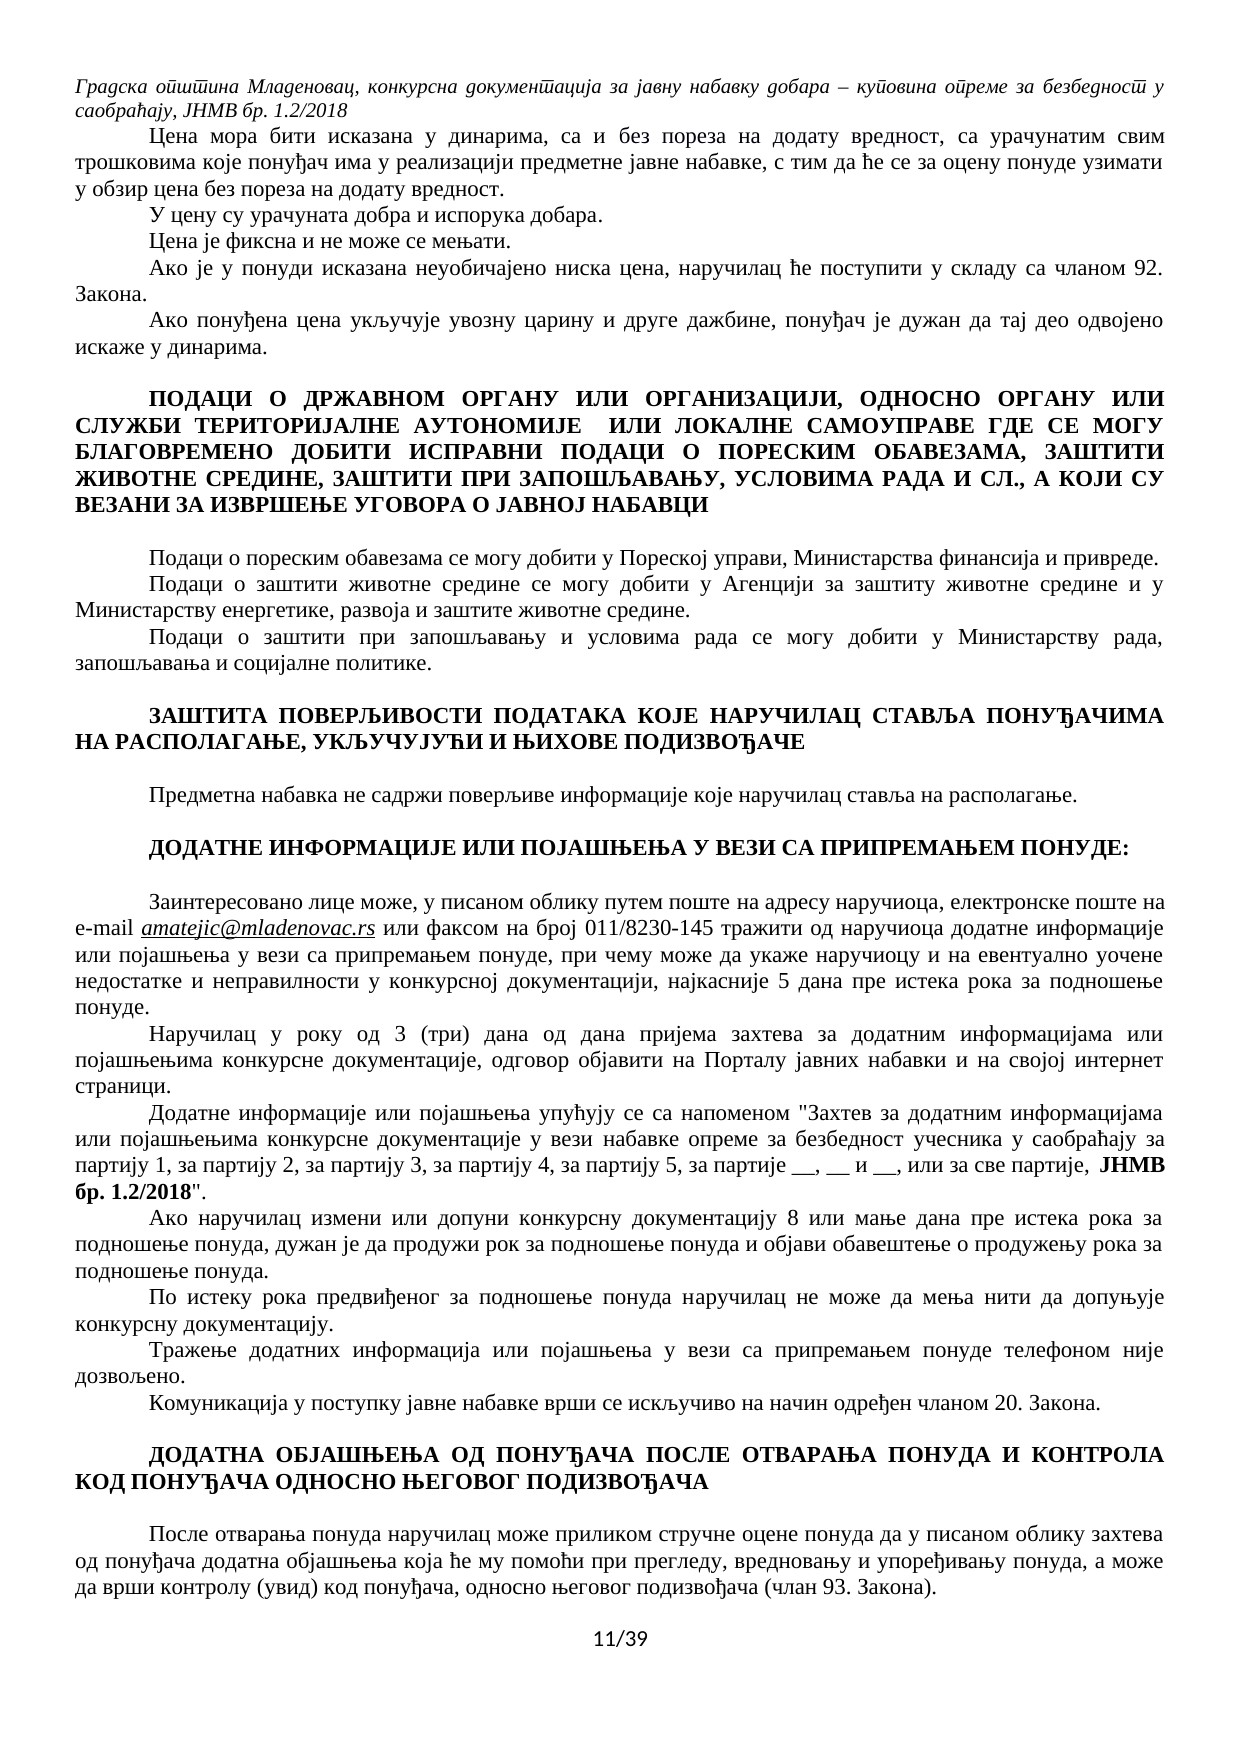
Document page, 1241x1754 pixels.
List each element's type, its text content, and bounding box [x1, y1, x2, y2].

text У цену су урачуната добра и испорука добара. [75, 201, 1165, 227]
text По истеку рока предвиђеног за подношење понуда наручилац не може да мења нити да допуњује конкурсну документацију. [75, 1283, 1165, 1336]
text ДОДАТНЕ ИНФОРМАЦИЈЕ ИЛИ ПОЈАШЊЕЊА У ВЕЗИ СА ПРИПРЕМАЊЕМ ПОНУДЕ: [75, 833, 1165, 860]
text Тражење додатних информација или појашњења у вези са припремањем понуде телефоном није дозвољено. [75, 1336, 1165, 1389]
text ЗАШТИТА ПОВЕРЉИВОСТИ ПОДАТАКА КОЈЕ НАРУЧИЛАЦ СТАВЉА ПОНУЂАЧИМА НА РАСПОЛАГАЊЕ, УКЉУЧУЈУЋИ И ЊИХОВЕ ПОДИЗВОЂАЧЕ [75, 702, 1165, 754]
text Цена мора бити исказана у динарима, са и без пореза на додату вредност, са урачунатим свим трошковима које понуђач има у реализацији предметне јавне набавке, с тим да ће се за оцену понуде узимати у обзир цена без пореза на додату вредност. [75, 122, 1165, 201]
text Наручилац у року од 3 (три) дана од дана пријема захтева за додатним информацијама или појашњењима конкурсне документације, одговор објавити на Порталу јавних набавки и на својој интернет страници. [75, 1020, 1165, 1099]
text После отварања понуда наручилац може приликом стручне оцене понуда да у писаном облику захтева од понуђача додатна објашњења која ће му помоћи при прегледу, вредновању и упоређивању понуда, а може да врши контролу (увид) код понуђача, односно његовог подизвођача (члан 93. Закона). [75, 1520, 1165, 1599]
text Подаци о заштити животне средине се могу добити у Агенцији за заштиту животне средине и у Министарству енергетике, развоја и заштите животне средине. [75, 570, 1165, 623]
text Предметна набавка не садржи поверљиве информације које наручилац ставља на располагање. [75, 781, 1165, 807]
text Заинтересовано лице може, у писаном облику путем поште на адресу наручиоца, електронске поште на e-mail amatejic@mladenovac.rs или факсом на број 011/8230-145 тражити од наручиоца додатне информације или појашњења у вези са припремањем понуде, при чему може да укаже наручиоцу и на евентуално уочене недостатке и неправилности у конкурсној документацији, најкасније 5 дана пре истека рока за подношење понуде. [75, 888, 1165, 1020]
text Ако је у понуди исказана неуобичајено ниска цена, наручилац ће поступити у складу са чланом 92. Закона. [75, 254, 1165, 306]
text Подаци о пореским обавезама се могу добити у Пореској управи, Министарства финансија и привреде. [75, 544, 1165, 570]
text ПОДАЦИ О ДРЖАВНОМ ОРГАНУ ИЛИ ОРГАНИЗАЦИЈИ, ОДНОСНО ОРГАНУ ИЛИ СЛУЖБИ ТЕРИТОРИЈАЛНЕ АУТОНОМИЈЕ ИЛИ ЛОКАЛНЕ САМОУПРАВЕ ГДЕ СЕ МОГУ БЛАГОВРЕМЕНО ДОБИТИ ИСПРАВНИ ПОДАЦИ О ПОРЕСКИМ ОБАВЕЗАМА, ЗАШТИТИ ЖИВОТНЕ СРЕДИНЕ, ЗАШТИТИ ПРИ ЗАПОШЉАВАЊУ, УСЛОВИМА РАДА И СЛ., А КОЈИ СУ ВЕЗАНИ ЗА ИЗВРШЕЊЕ УГОВОРА О ЈАВНОЈ НАБАВЦИ [75, 386, 1165, 517]
text Подаци о заштити при запошљавању и условима рада се могу добити у Министарству рада, запошљавања и социјалне политике. [75, 623, 1165, 675]
text Цена је фиксна и не може се мењати. [75, 227, 1165, 254]
text Ако понуђена цена укључује увозну царину и друге дажбине, понуђач је дужан да тај део одвојено искаже у динарима. [75, 306, 1165, 359]
text Ако наручилац измени или допуни конкурсну документацију 8 или мање дана пре истека рока за подношење понуда, дужан је да продужи рок за подношење понуда и објави обавештење о продужењу рока за подношење понуда. [75, 1204, 1165, 1283]
text Додатне информације или појашњења упућују се са напоменом "Захтев за додатним информацијама или појашњењима конкурсне документације у вези набавке опреме за безбедност учесника у саобраћају за партију 1, за партију 2, за партију 3, за партију 4, за партију 5, за партије __, __ и __, или за све партије, ЈНМВ бр. 1.2/2018". [75, 1099, 1165, 1204]
text Комуникација у поступку јавне набавке врши се искључиво на начин одређен чланом 20. Закона. [75, 1389, 1165, 1415]
text ДОДАТНА ОБЈАШЊЕЊА ОД ПОНУЂАЧА ПОСЛЕ ОТВАРАЊА ПОНУДА И КОНТРОЛА КОД ПОНУЂАЧА ОДНОСНО ЊЕГОВОГ ПОДИЗВОЂАЧА [75, 1441, 1165, 1494]
